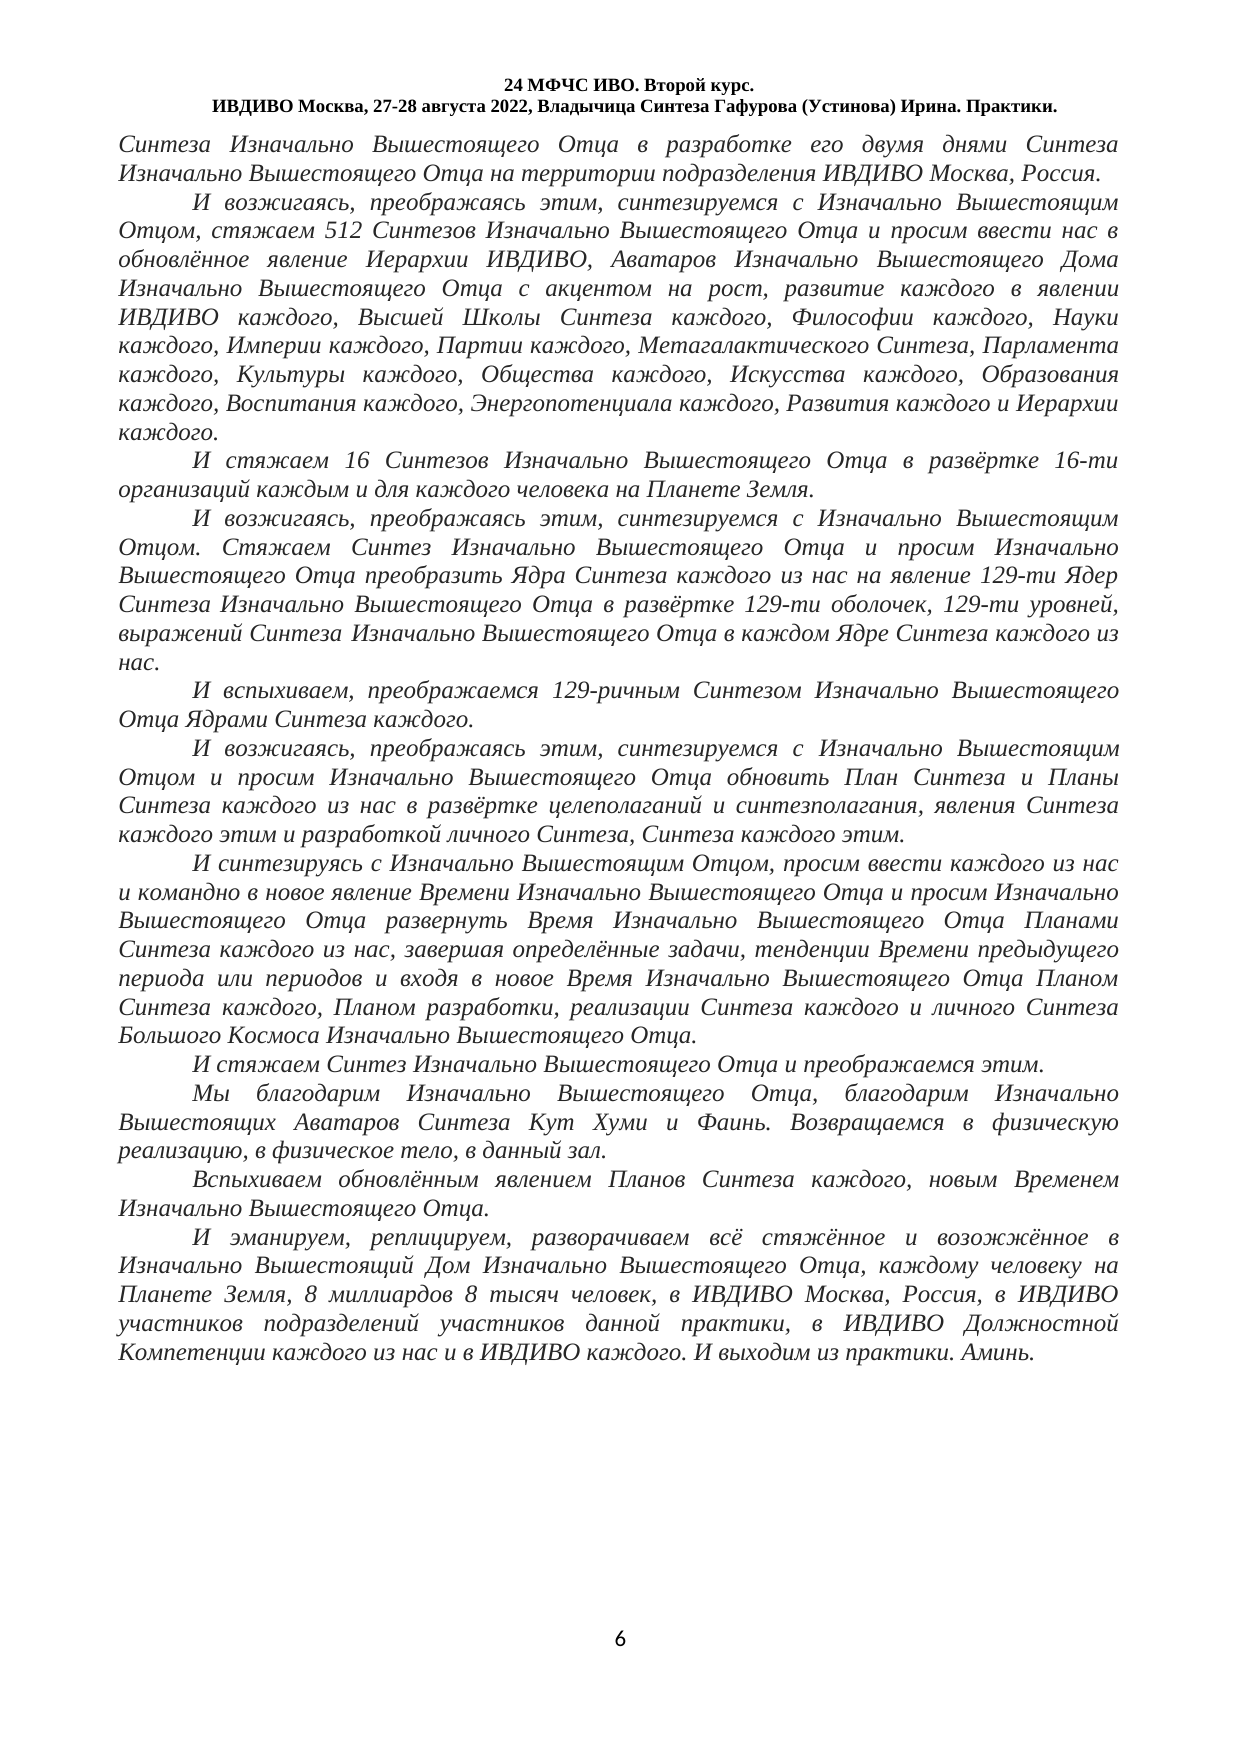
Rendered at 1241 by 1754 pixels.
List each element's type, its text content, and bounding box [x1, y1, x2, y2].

text Вспыхиваем обновлённым явлением Планов Синтеза каждого, новым Временем Изначально Вышестоящего Отца. [118, 1164, 1122, 1222]
text И стяжаем 16 Синтезов Изначально Вышестоящего Отца в развёртке 16-ти организаций каждым и для каждого человека на Планете Земля. [118, 446, 1122, 503]
text И вспыхиваем, преображаемся 129-ричным Синтезом Изначально Вышестоящего Отца Ядрами Синтеза каждого. [118, 676, 1122, 733]
text И эманируем, реплицируем, разворачиваем всё стяжённое и возожжённое в Изначально Вышестоящий Дом Изначально Вышестоящего Отца, каждому человеку на Планете Земля, 8 миллиардов 8 тысяч человек, в ИВДИВО Москва, Россия, в ИВДИВО участников подразделений участников данной практики, в ИВДИВО Должностной Компетенции каждого из нас и в ИВДИВО каждого. И выходим из практики. Аминь. [118, 1222, 1122, 1366]
text И возжигаясь, преображаясь этим, синтезируемся с Изначально Вышестоящим Отцом и просим Изначально Вышестоящего Отца обновить План Синтеза и Планы Синтеза каждого из нас в развёртке целеполаганий и синтезполагания, явления Синтеза каждого этим и разработкой личного Синтеза, Синтеза каждого этим. [118, 733, 1122, 848]
text И стяжаем Синтез Изначально Вышестоящего Отца и преображаемся этим. [118, 1049, 1122, 1078]
text И синтезируясь с Изначально Вышестоящим Отцом, просим ввести каждого из нас и командно в новое явление Времени Изначально Вышестоящего Отца и просим Изначально Вышестоящего Отца развернуть Время Изначально Вышестоящего Отца Планами Синтеза каждого из нас, завершая определённые задачи, тенденции Времени предыдущего периода или периодов и входя в новое Время Изначально Вышестоящего Отца Планом Синтеза каждого, Планом разработки, реализации Синтеза каждого и личного Синтеза Большого Космоса Изначально Вышестоящего Отца. [118, 848, 1122, 1049]
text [118, 129, 1122, 187]
text И возжигаясь, преображаясь этим, синтезируемся с Изначально Вышестоящим Отцом. Стяжаем Синтез Изначально Вышестоящего Отца и просим Изначально Вышестоящего Отца преобразить Ядра Синтеза каждого из нас на явление 129-ти Ядер Синтеза Изначально Вышестоящего Отца в развёртке 129-ти оболочек, 129-ти уровней, выражений Синтеза Изначально Вышестоящего Отца в каждом Ядре Синтеза каждого из нас. [118, 503, 1122, 676]
text И возжигаясь, преображаясь этим, синтезируемся с Изначально Вышестоящим Отцом, стяжаем 512 Синтезов Изначально Вышестоящего Отца и просим ввести нас в обновлённое явление Иерархии ИВДИВО, Аватаров Изначально Вышестоящего Дома Изначально Вышестоящего Отца с акцентом на рост, развитие каждого в явлении ИВДИВО каждого, Высшей Школы Синтеза каждого, Философии каждого, Науки каждого, Империи каждого, Партии каждого, Метагалактического Синтеза, Парламента каждого, Культуры каждого, Общества каждого, Искусства каждого, Образования каждого, Воспитания каждого, Энергопотенциала каждого, Развития каждого и Иерархии каждого. [118, 187, 1122, 446]
text Мы благодарим Изначально Вышестоящего Отца, благодарим Изначально Вышестоящих Аватаров Синтеза Кут Хуми и Фаинь. Возвращаемся в физическую реализацию, в физическое тело, в данный зал. [118, 1078, 1122, 1164]
